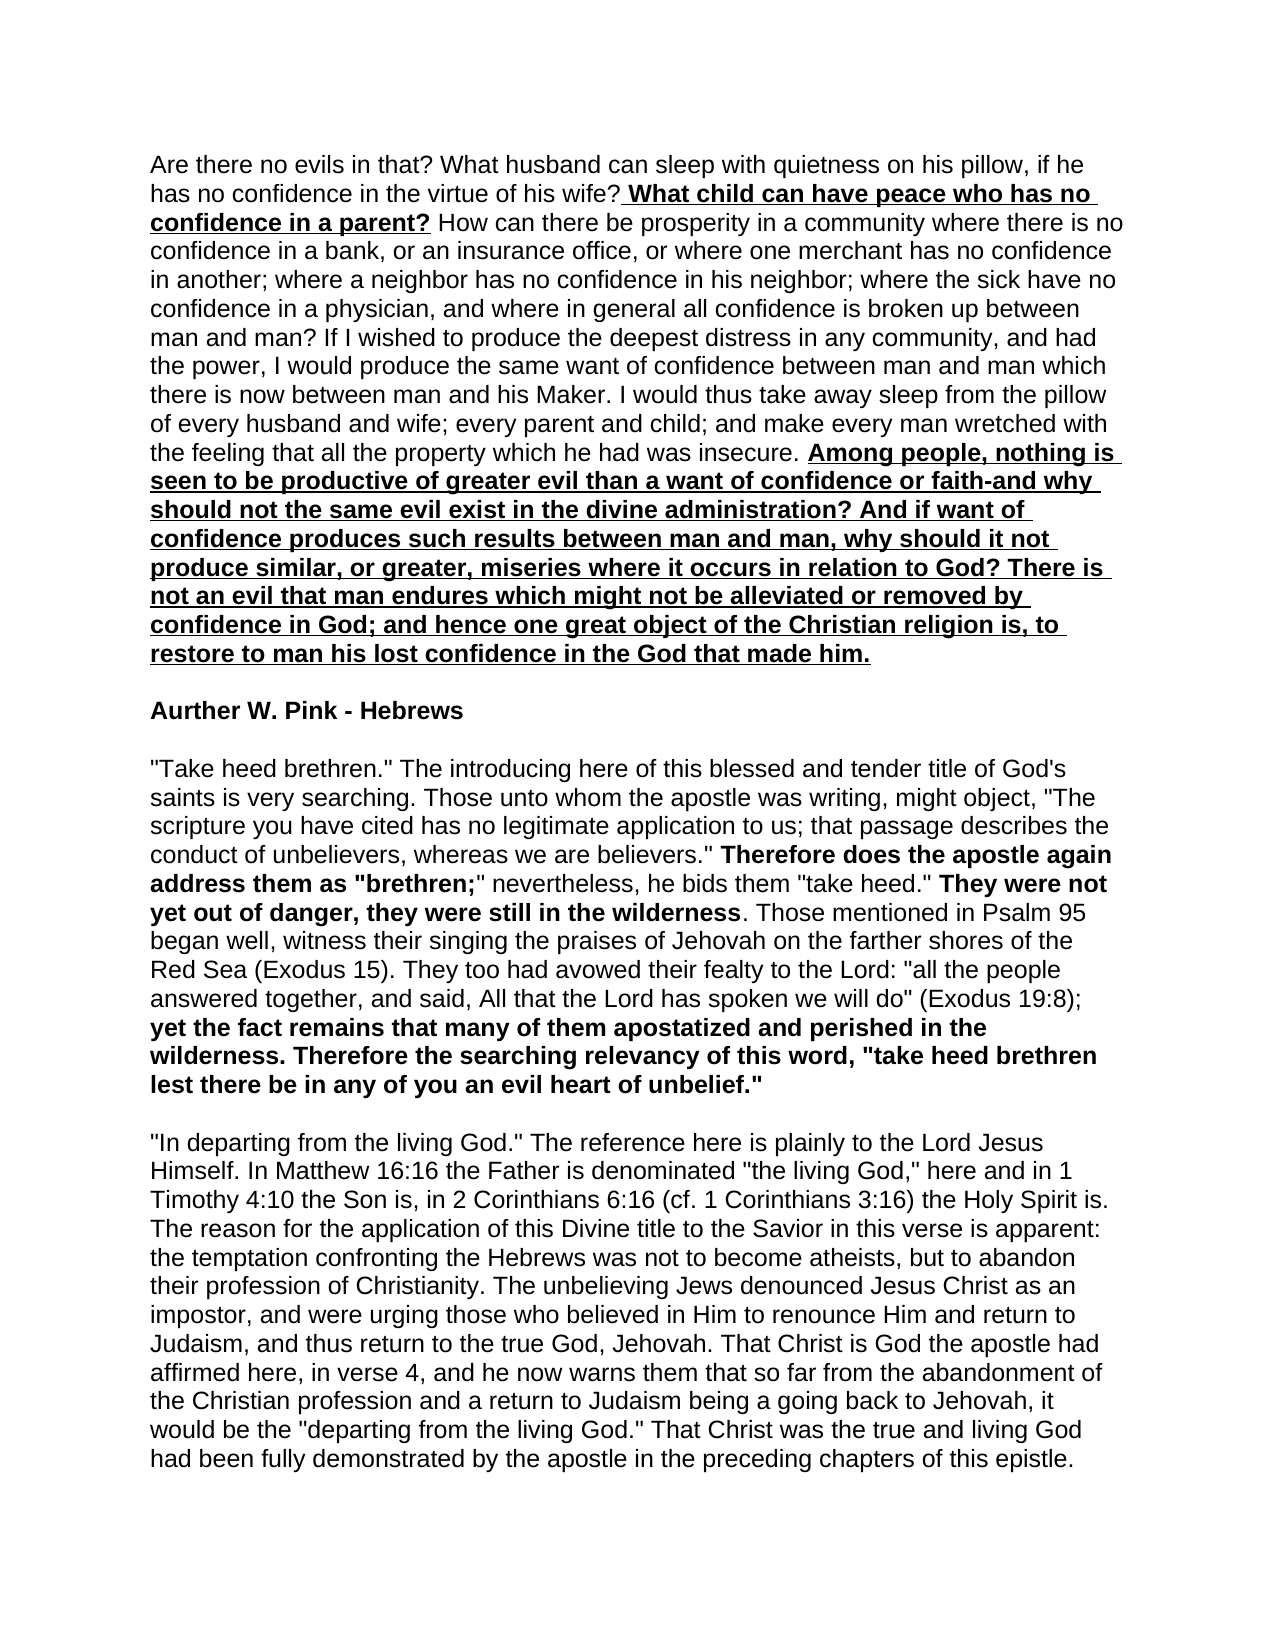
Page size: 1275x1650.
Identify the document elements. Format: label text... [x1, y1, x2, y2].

list Aurther W. Pink - Hebrews [150, 696, 1125, 725]
list "Take heed brethren." The introducing here of this blessed and tender title of God's saints is very searching. Those unto whom the apostle was writing, might object, "The scripture you have cited has no legitimate application to us; that passage describes the conduct of unbelievers, whereas we are believers." Therefore does the apostle again address them as "brethren;" nevertheless, he bids them "take heed." They were not yet out of danger, they were still in the wilderness. Those mentioned in Psalm 95 began well, witness their singing the praises of Jehovah on the farther shores of the Red Sea (Exodus 15). They too had avowed their fealty to the Lord: "all the people answered together, and said, All that the Lord has spoken we will do" (Exodus 19:8); yet the fact remains that many of them apostatized and perished in the wilderness. Therefore the searching relevancy of this word, "take heed brethren lest there be in any of you an evil heart of unbelief." [150, 754, 1125, 1099]
list "In departing from the living God." The reference here is plainly to the Lord Jesus Himself. In Matthew 16:16 the Father is denominated "the living God," here and in 1 Timothy 4:10 the Son is, in 2 Corinthians 6:16 (cf. 1 Corinthians 3:16) the Holy Spirit is. The reason for the application of this Divine title to the Savior in this verse is apparent: the temptation confronting the Hebrews was not to become atheists, but to abandon their profession of Christianity. The unbelieving Jews denounced Jesus Christ as an impostor, and were urging those who believed in Him to renounce Him and return to Judaism, and thus return to the true God, Jehovah. That Christ is God the apostle had affirmed here, in verse 4, and he now warns them that so far from the abandonment of the Christian profession and a return to Judaism being a going back to Jehovah, it would be the "departing from the living God." That Christ was the true and living God had been fully demonstrated by the apostle in the preceding chapters of this epistle. [150, 1127, 1125, 1472]
list Are there no evils in that? What husband can sleep with quietness on his pillow, if he has no confidence in the virtue of his wife? What child can have peace who has no confidence in a parent? How can there be prosperity in a community where there is no confidence in a bank, or an insurance office, or where one merchant has no confidence in another; where a neighbor has no confidence in his neighbor; where the sick have no confidence in a physician, and where in general all confidence is broken up between man and man? If I wished to produce the deepest distress in any community, and had the power, I would produce the same want of confidence between man and man which there is now between man and his Maker. I would thus take away sleep from the pillow of every husband and wife; every parent and child; and make every man wretched with the feeling that all the property which he had was insecure. Among people, nothing is seen to be productive of greater evil than a want of confidence or faith-and why should not the same evil exist in the divine administration? And if want of confidence produces such results between man and man, why should it not produce similar, or greater, miseries where it occurs in relation to God? There is not an evil that man endures which might not be alleviated or removed by confidence in God; and hence one great object of the Christian religion is, to restore to man his lost confidence in the God that made him. [150, 150, 1125, 667]
